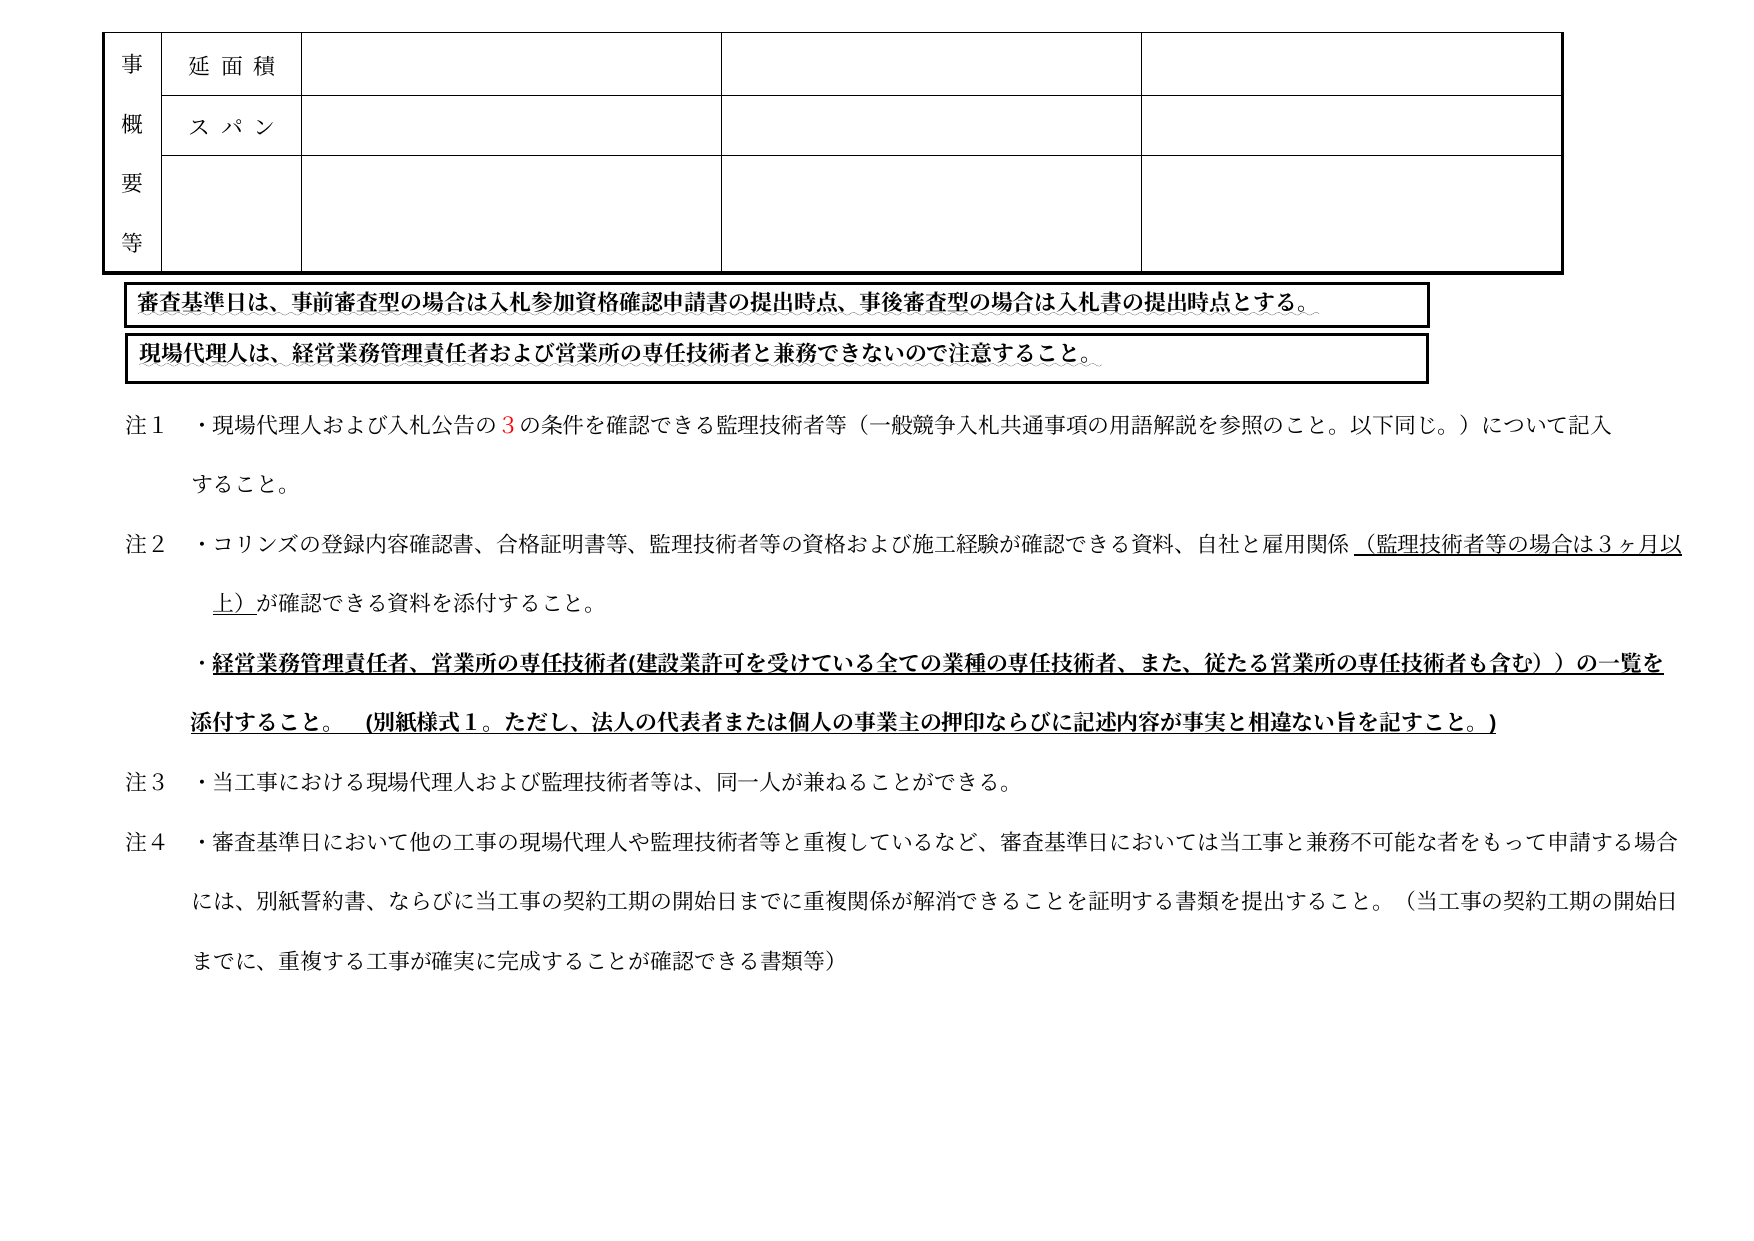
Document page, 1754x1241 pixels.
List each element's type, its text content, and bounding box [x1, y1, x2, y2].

table_cell [1142, 156, 1561, 271]
table_cell [162, 156, 301, 271]
table_cell スパン [162, 96, 301, 155]
table_cell 延面積 [162, 33, 301, 95]
text ・経営業務管理責任者、営業所の専任技術者(建設業許可を受けている全ての業種の専任技術者、また、従たる営業所の専任技術者も含む））の一覧を [103, 632, 1683, 692]
table_cell [1142, 96, 1561, 155]
text すること。 [103, 453, 1683, 513]
table_cell [302, 33, 721, 95]
text 添付すること。 (別紙様式１。ただし、法人の代表者または個人の事業主の押印ならびに記述内容が事実と相違ない旨を記すこと。) [103, 692, 1683, 751]
table_cell 工 事 概 要 等 [105, 33, 161, 271]
table_cell [302, 156, 721, 271]
table_cell [722, 156, 1141, 271]
text 注４ ・審査基準日において他の工事の現場代理人や監理技術者等と重複しているなど、審査基準日においては当工事と兼務不可能な者をもって申請する場合には、別紙誓約書、ならびに当工事の契約工期の開始日までに重複関係が解消できることを証明する書類を提出すること。（当工事の契約工期の開始日までに、重複する工事が確実に完成することが確認できる書類等） [103, 811, 1683, 989]
text 注１ ・現場代理人および入札公告の３の条件を確認できる監理技術者等（一般競争入札共通事項の用語解説を参照のこと。以下同じ。）について記入 [103, 394, 1683, 453]
table_cell [1142, 33, 1561, 95]
table_cell [302, 96, 721, 155]
table_cell [722, 33, 1141, 95]
text 注３ ・当工事における現場代理人および監理技術者等は、同一人が兼ねることができる。 [103, 751, 1683, 811]
text 注２ ・コリンズの登録内容確認書、合格証明書等、監理技術者等の資格および施工経験が確認できる資料、自社と雇用関係（監理技術者等の場合は３ヶ月以上）が確認できる資料を添付すること。 [125, 513, 1683, 632]
table_cell [722, 96, 1141, 155]
